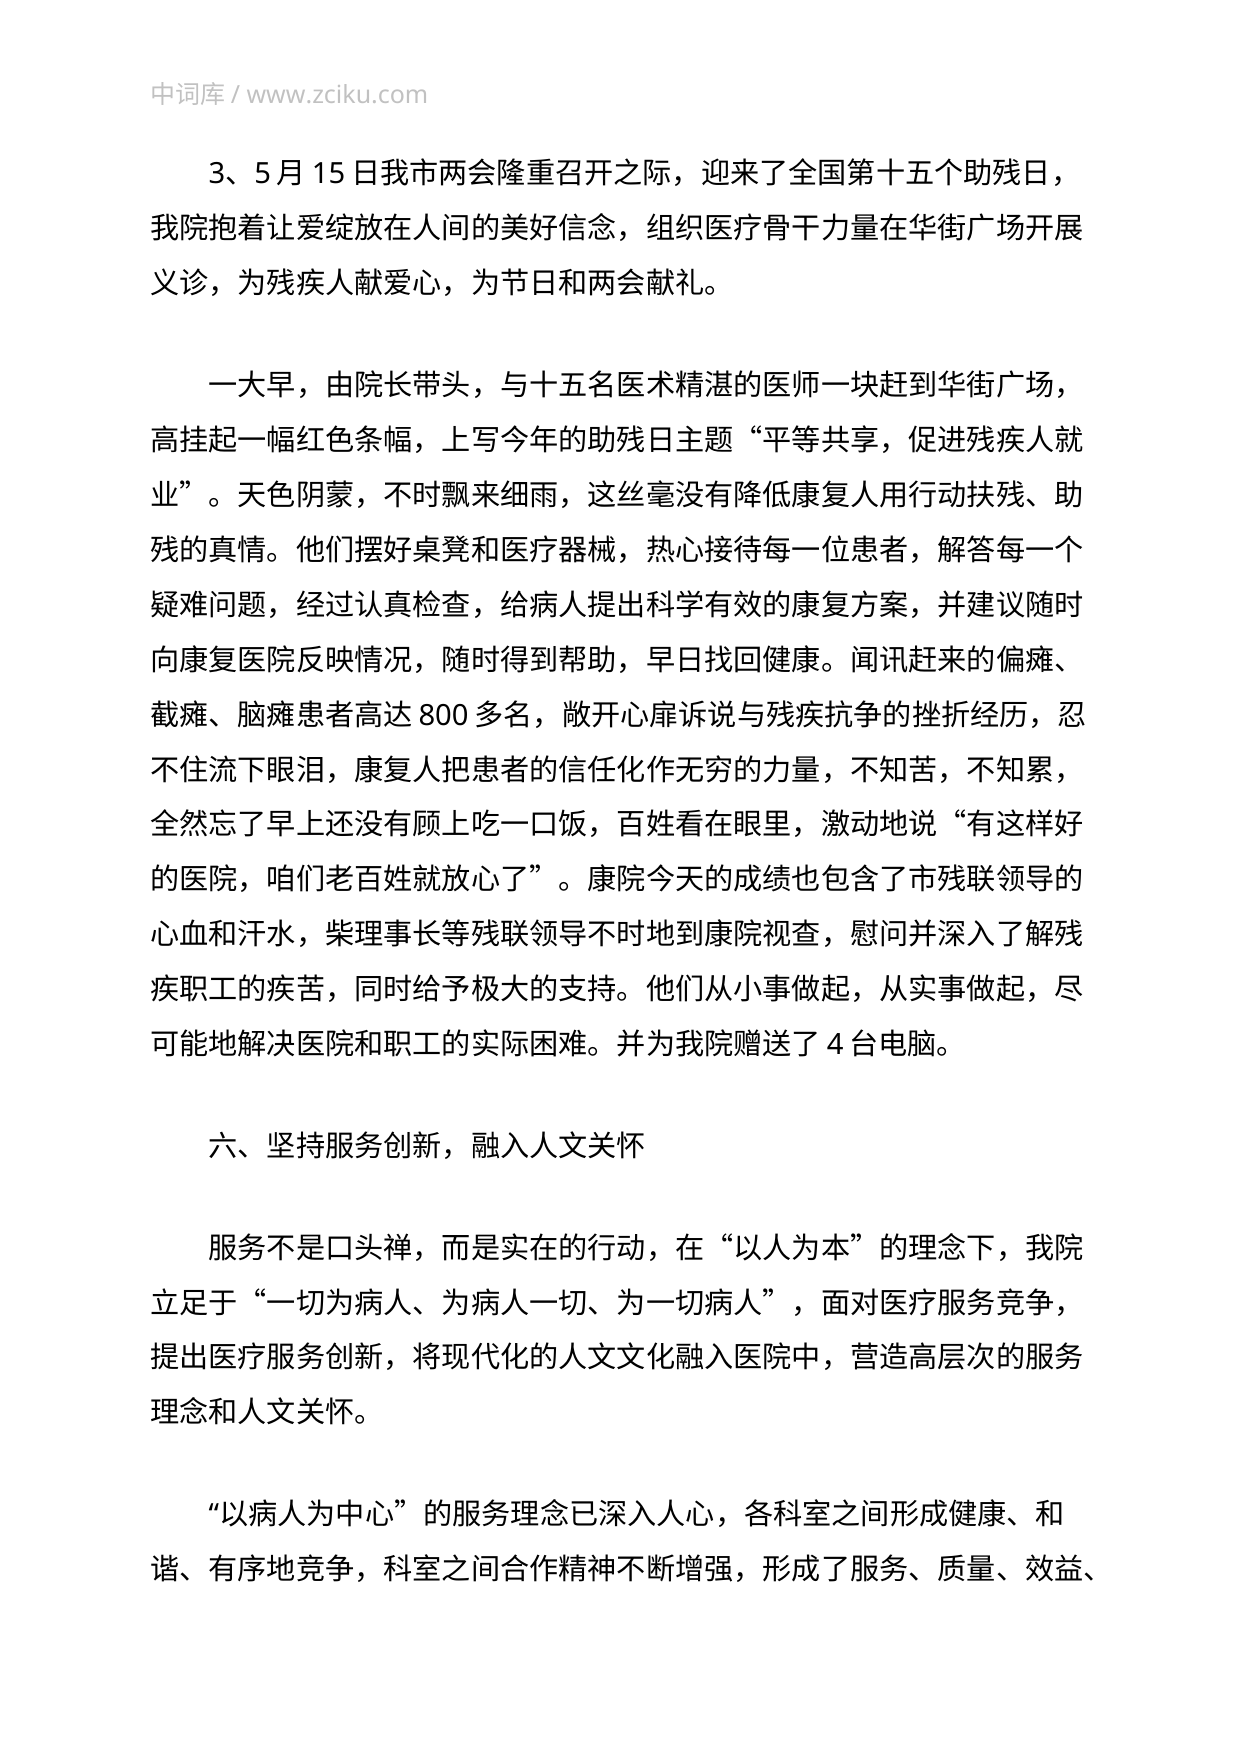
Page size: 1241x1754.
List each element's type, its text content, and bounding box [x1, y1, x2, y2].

text 服务不是口头禅，而是实在的行动，在“以人为本”的理念下，我院立足于“一切为病人、为病人一切、为一切病人”，面对医疗服务竞争，提出医疗服务创新，将现代化的人文文化融入医院中，营造高层次的服务理念和人文关怀。 [150, 1224, 1090, 1431]
text 一大早，由院长带头，与十五名医术精湛的医师一块赶到华街广场，高挂起一幅红色条幅，上写今年的助残日主题“平等共享，促进残疾人就业”。天色阴蒙，不时飘来细雨，这丝毫没有降低康复人用行动扶残、助残的真情。他们摆好桌凳和医疗器械，热心接待每一位患者，解答每一个疑难问题，经过认真检查，给病人提出科学有效的康复方案，并建议随时向康复医院反映情况，随时得到帮助，早日找回健康。闻讯赶来的偏瘫、截瘫、脑瘫患者高达800多名，敞开心扉诉说与残疾抗争的挫折经历，忍不住流下眼泪，康复人把患者的信任化作无穷的力量，不知苦，不知累，全然忘了早上还没有顾上吃一口饭，百姓看在眼里，激动地说“有这样好的医院，咱们老百姓就放心了”。康院今天的成绩也包含了市残联领导的心血和汗水，柴理事长等残联领导不时地到康院视查，慰问并深入了解残疾职工的疾苦，同时给予极大的支持。他们从小事做起，从实事做起，尽可能地解决医院和职工的实际困难。并为我院赠送了4台电脑。 [150, 362, 1090, 1063]
text 六、坚持服务创新，融入人文关怀 [150, 1122, 1090, 1165]
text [150, 1491, 1090, 1588]
text 3、5月15日我市两会隆重召开之际，迎来了全国第十五个助残日，我院抱着让爱绽放在人间的美好信念，组织医疗骨干力量在华街广场开展义诊，为残疾人献爱心，为节日和两会献礼。 [150, 150, 1090, 302]
